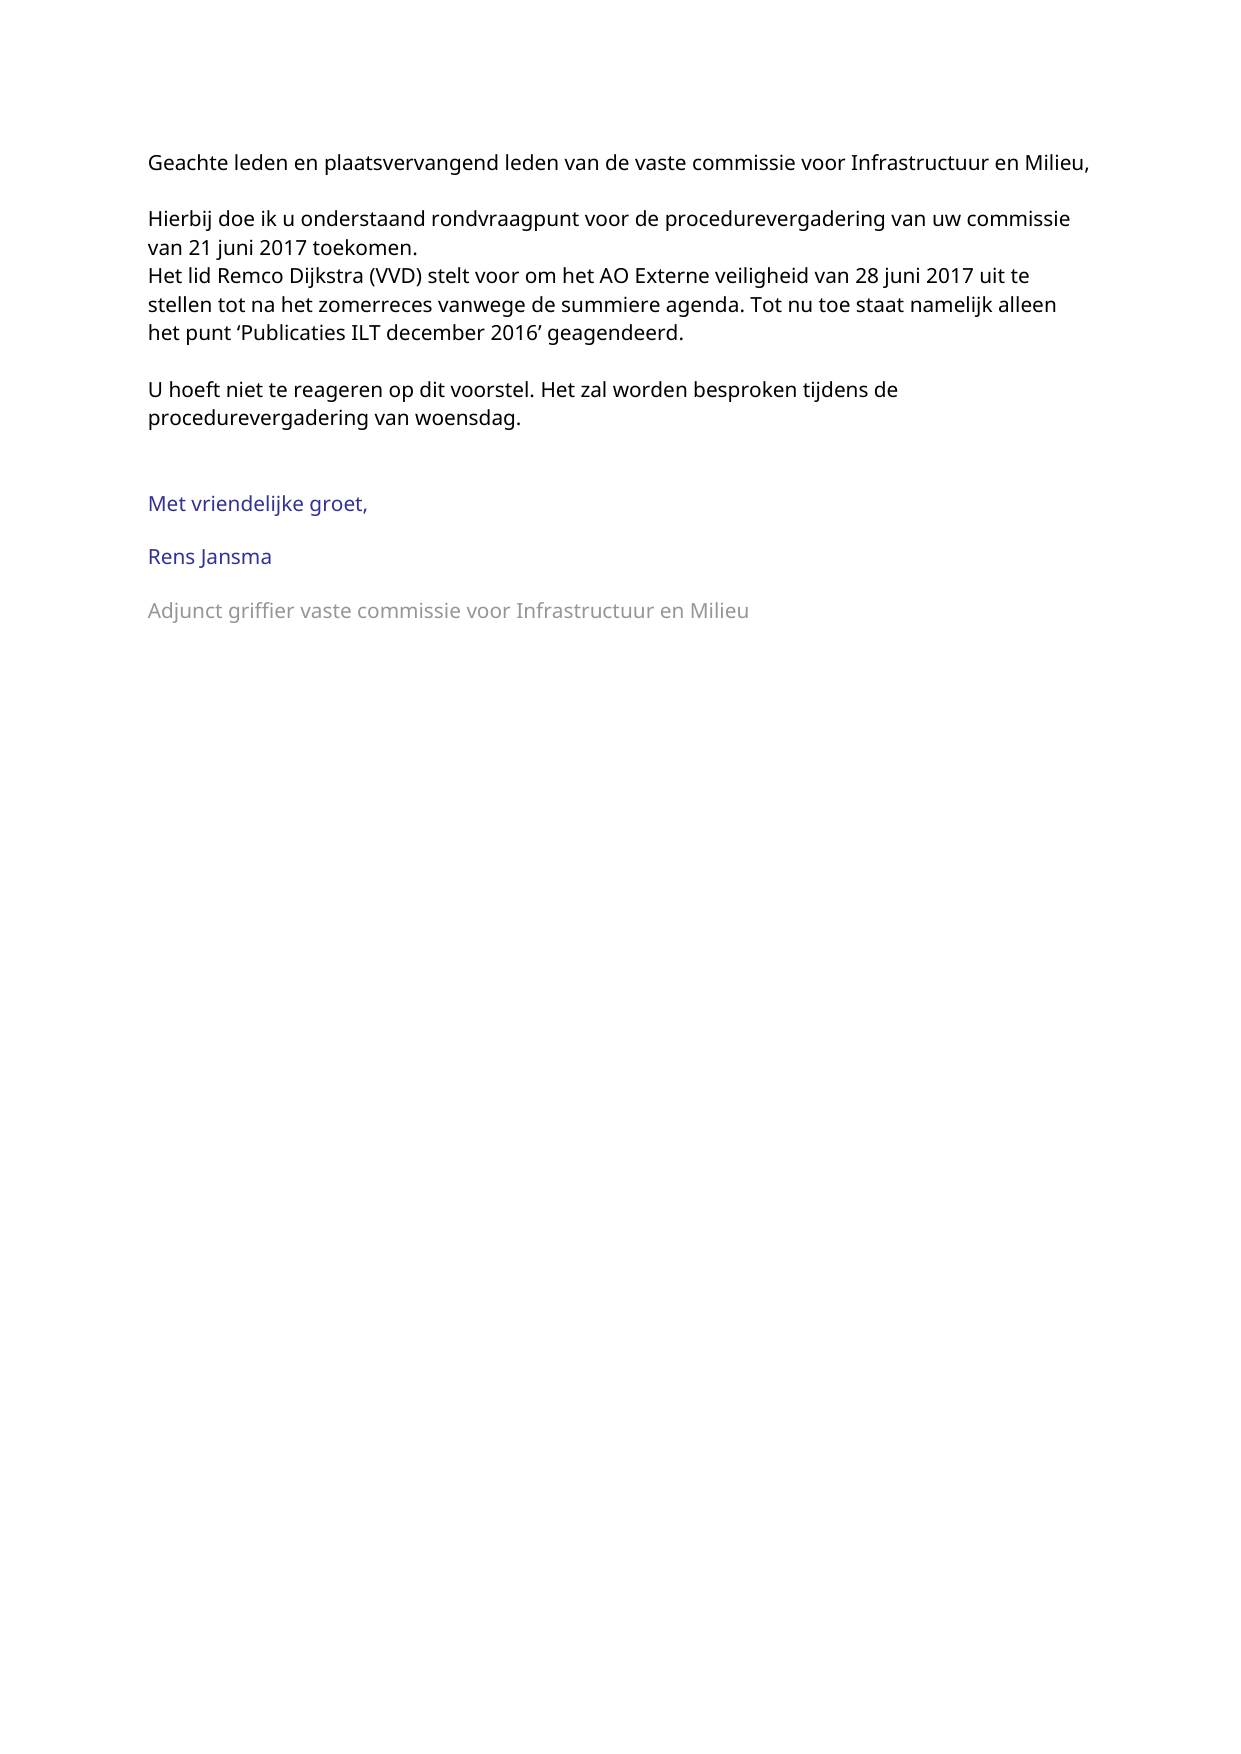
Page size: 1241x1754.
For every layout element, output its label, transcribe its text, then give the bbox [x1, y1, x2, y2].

text U hoeft niet te reageren op dit voorstel. Het zal worden besproken tijdens de procedurevergadering van woensdag. [148, 375, 1093, 432]
text Het lid Remco Dijkstra (VVD) stelt voor om het AO Externe veiligheid van 28 juni 2017 uit te stellen tot na het zomerreces vanwege de summiere agenda. Tot nu toe staat namelijk alleen het punt ‘Publicaties ILT december 2016’ geagendeerd. [148, 261, 1093, 347]
text Met vriendelijke groet, [148, 489, 1093, 517]
text Geachte leden en plaatsvervangend leden van de vaste commissie voor Infrastructuur en Milieu, [148, 148, 1093, 176]
text Hierbij doe ik u onderstaand rondvraagpunt voor de procedurevergadering van uw commissie van 21 juni 2017 toekomen. [148, 204, 1093, 261]
text Rens Jansma [148, 542, 1093, 571]
text Adjunct griffier vaste commissie voor Infrastructuur en Milieu [148, 596, 1093, 624]
